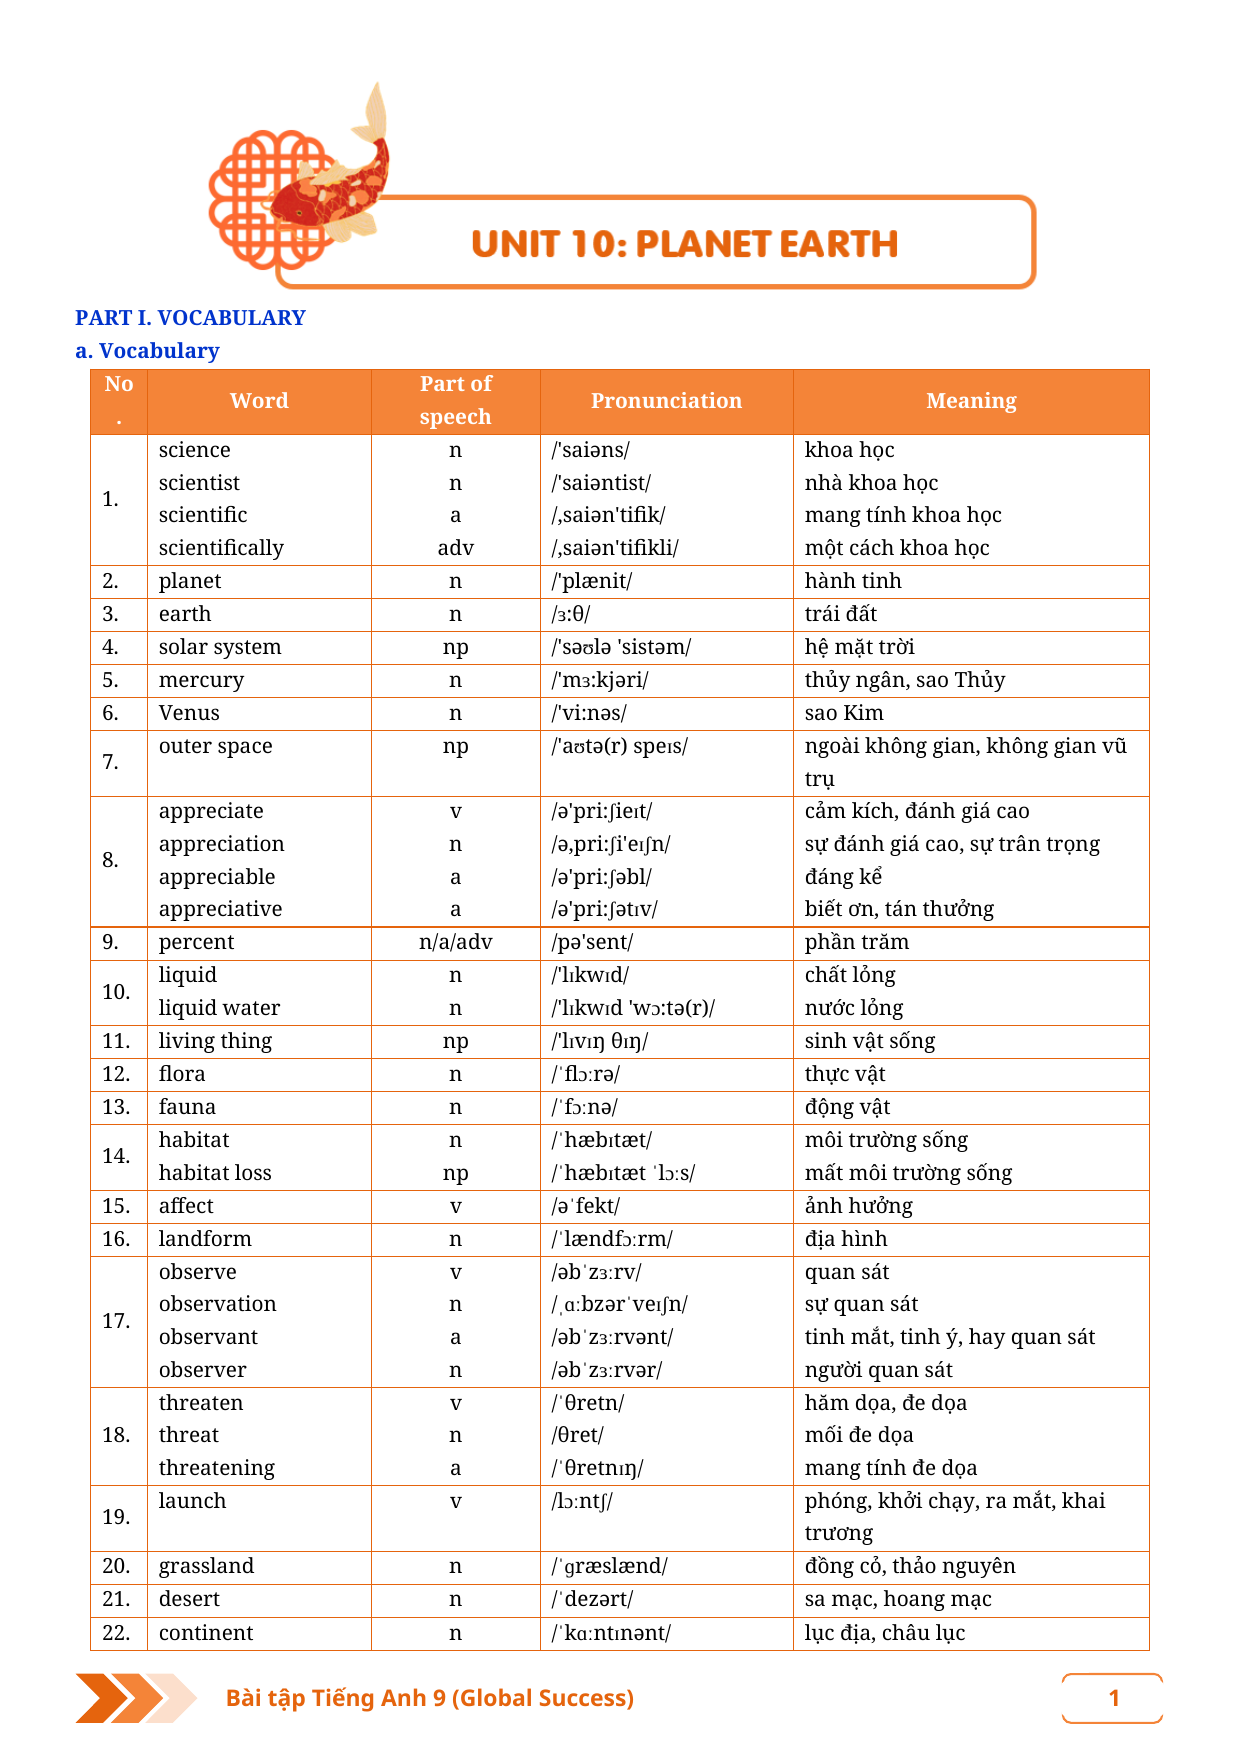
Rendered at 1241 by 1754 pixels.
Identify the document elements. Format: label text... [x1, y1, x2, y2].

table_cell [91, 698, 147, 730]
table_cell living thing [148, 1026, 371, 1058]
table_cell np [372, 731, 540, 796]
table_cell cảm kích, đánh giá cao sự đánh giá cao, sự trân trọng đáng kể biết ơn, tán thưởng [794, 797, 1149, 926]
table_cell hăm dọa, đe dọa mối đe dọa mang tính đe dọa [794, 1388, 1149, 1485]
table_cell n n a adv [372, 435, 540, 565]
table_cell [91, 1257, 147, 1387]
table_cell n/a/adv [372, 928, 540, 959]
table_cell /əˈfekt/ [541, 1191, 793, 1223]
table_cell động vật [794, 1092, 1149, 1124]
table_cell np [372, 1026, 540, 1058]
table_cell n [372, 1585, 540, 1617]
table_cell /ˈθretn/ /θret/ /ˈθretnɪŋ/ [541, 1388, 793, 1485]
table_cell [91, 797, 147, 926]
table_cell /ˈhæbɪtæt/ /ˈhæbɪtæt ˈlɔːs/ [541, 1125, 793, 1190]
table_cell /'səʊlə 'sistəm/ [541, 632, 793, 664]
table_cell lục địa, châu lục [794, 1618, 1149, 1649]
table_cell [91, 1585, 147, 1617]
table_cell [91, 961, 147, 1025]
table_cell /ˈɡræslænd/ [541, 1552, 793, 1583]
table_cell /ˈlændfɔːrm/ [541, 1224, 793, 1256]
table_cell n [372, 1092, 540, 1124]
table_cell môi trường sống mất môi trường sống [794, 1125, 1149, 1190]
table_cell [91, 632, 147, 664]
table_cell [91, 928, 147, 959]
table_cell hành tinh [794, 566, 1149, 598]
table_cell khoa học nhà khoa học mang tính khoa học một cách khoa học [794, 435, 1149, 565]
table_cell /'saiəns/ /'saiəntist/ /,saiən'tifik/ /,saiən'tifikli/ [541, 435, 793, 565]
table_cell v n a a [372, 797, 540, 926]
table_cell /'mɜ:kjəri/ [541, 665, 793, 697]
table_cell Venus [148, 698, 371, 730]
table_cell [91, 1059, 147, 1091]
table_cell /'aʊtə(r) speɪs/ [541, 731, 793, 796]
table_cell n [372, 1552, 540, 1583]
table_cell fauna [148, 1092, 371, 1124]
table_cell [91, 599, 147, 631]
table_cell [91, 1092, 147, 1124]
table_cell science scientist scientific scientifically [148, 435, 371, 565]
table_cell solar system [148, 632, 371, 664]
table_cell sao Kim [794, 698, 1149, 730]
table_cell [91, 731, 147, 796]
table_cell [91, 1388, 147, 1485]
table_cell affect [148, 1191, 371, 1223]
table_cell /pə'sent/ [541, 928, 793, 959]
table_cell thủy ngân, sao Thủy [794, 665, 1149, 697]
table_cell hệ mặt trời [794, 632, 1149, 664]
table_cell /'lɪkwɪd/ /'lɪkwɪd 'wɔ:tə(r)/ [541, 961, 793, 1025]
table_cell n np [372, 1125, 540, 1190]
table_cell [91, 1191, 147, 1223]
table_cell n [372, 566, 540, 598]
table_cell observe observation observant observer [148, 1257, 371, 1387]
table_cell [91, 1618, 147, 1649]
table_cell /ə'pri:ʃieɪt/ /ə,pri:ʃi'eɪʃn/ /ə'pri:ʃəbl/ /ə'pri:ʃətɪv/ [541, 797, 793, 926]
table_cell mercury [148, 665, 371, 697]
table_cell n n [372, 961, 540, 1025]
text a. Vocabulary [75, 336, 1165, 364]
table_cell [91, 1224, 147, 1256]
table_header Word [148, 370, 371, 434]
table_cell n [372, 1618, 540, 1649]
table_cell /ˈkɑːntɪnənt/ [541, 1618, 793, 1649]
table_cell desert [148, 1585, 371, 1617]
table_header Part of speech [372, 370, 540, 434]
table_cell ảnh hưởng [794, 1191, 1149, 1223]
table_cell /ɜ:θ/ [541, 599, 793, 631]
table_cell outer space [148, 731, 371, 796]
table_cell liquid liquid water [148, 961, 371, 1025]
table_cell quan sát sự quan sát tinh mắt, tinh ý, hay quan sát người quan sát [794, 1257, 1149, 1387]
picture [198, 75, 1042, 297]
table_cell n [372, 665, 540, 697]
table_cell phần trăm [794, 928, 1149, 959]
table_cell phóng, khởi chạy, ra mắt, khai trương [794, 1486, 1149, 1551]
table_cell landform [148, 1224, 371, 1256]
table_cell appreciate appreciation appreciable appreciative [148, 797, 371, 926]
table_cell flora [148, 1059, 371, 1091]
table_cell n [372, 1224, 540, 1256]
table_cell launch [148, 1486, 371, 1551]
table_cell earth [148, 599, 371, 631]
table_cell /ˈdezərt/ [541, 1585, 793, 1617]
table_cell np [372, 632, 540, 664]
table_cell /lɔːntʃ/ [541, 1486, 793, 1551]
table_cell ngoài không gian, không gian vũ trụ [794, 731, 1149, 796]
table_cell n [372, 1059, 540, 1091]
table_cell threaten threat threatening [148, 1388, 371, 1485]
table_cell /ˈfɔːnə/ [541, 1092, 793, 1124]
table_cell n [372, 698, 540, 730]
table_cell chất lỏng nước lỏng [794, 961, 1149, 1025]
table_cell habitat habitat loss [148, 1125, 371, 1190]
table_cell v [372, 1191, 540, 1223]
table_cell planet [148, 566, 371, 598]
table_cell sinh vật sống [794, 1026, 1149, 1058]
table_cell /'lɪvɪŋ θɪŋ/ [541, 1026, 793, 1058]
table_cell trái đất [794, 599, 1149, 631]
text PART I. VOCABULARY [75, 303, 1165, 332]
table_cell /'plænit/ [541, 566, 793, 598]
table_cell [91, 1125, 147, 1190]
table_cell percent [148, 928, 371, 959]
table_cell sa mạc, hoang mạc [794, 1585, 1149, 1617]
table_cell n [372, 599, 540, 631]
table_cell [91, 1552, 147, 1583]
table_cell [91, 665, 147, 697]
table_cell v n a [372, 1388, 540, 1485]
table_cell thực vật [794, 1059, 1149, 1091]
table_header Meaning [794, 370, 1149, 434]
table_cell địa hình [794, 1224, 1149, 1256]
table_cell /ˈflɔːrə/ [541, 1059, 793, 1091]
table_cell [91, 1486, 147, 1551]
table_cell đồng cỏ, thảo nguyên [794, 1552, 1149, 1583]
table_cell grassland [148, 1552, 371, 1583]
table_cell /əbˈzɜːrv/ /ˌɑːbzərˈveɪʃn/ /əbˈzɜːrvənt/ /əbˈzɜːrvər/ [541, 1257, 793, 1387]
table_cell continent [148, 1618, 371, 1649]
table_cell [91, 435, 147, 565]
table_header No. [91, 370, 147, 434]
table_cell v n a n [372, 1257, 540, 1387]
table_header Pronunciation [541, 370, 793, 434]
table_cell v [372, 1486, 540, 1551]
table_cell [91, 566, 147, 598]
table_cell [91, 1026, 147, 1058]
table_cell /'vi:nəs/ [541, 698, 793, 730]
